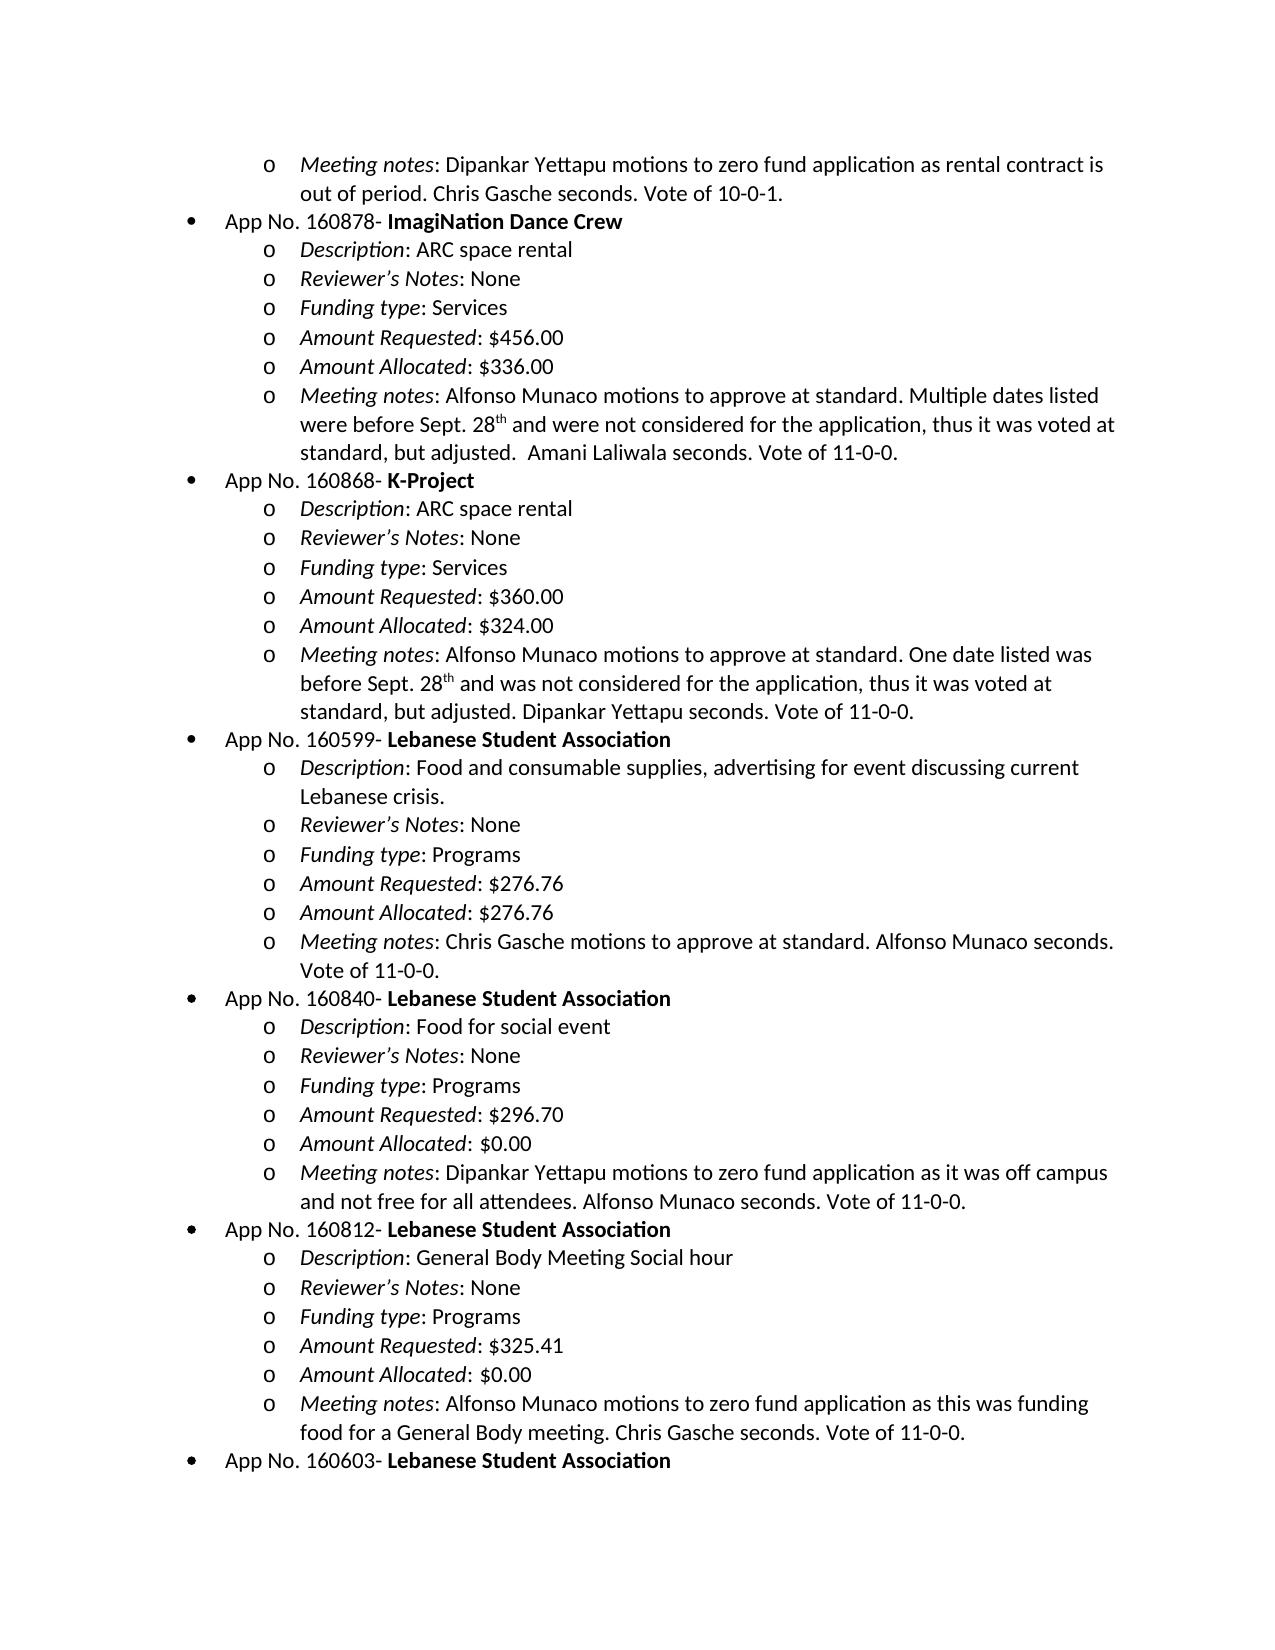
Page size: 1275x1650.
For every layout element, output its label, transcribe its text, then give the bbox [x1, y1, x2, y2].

list App No. 160599- Lebanese Student Association [187, 725, 1125, 753]
list Description: General Body Meeting Social hour [262, 1243, 1125, 1273]
list Amount Requested: $276.76 [262, 869, 1125, 898]
list Amount Allocated: $0.00 [262, 1360, 1125, 1389]
list Description: ARC space rental [262, 494, 1125, 523]
list Meeting notes: Dipankar Yettapu motions to zero fund application as rental contract is out of period. Chris Gasche seconds. Vote of 10-0-1. [262, 150, 1125, 207]
list Meeting notes: Alfonso Munaco motions to zero fund application as this was funding food for a General Body meeting. Chris Gasche seconds. Vote of 11-0-0. [262, 1389, 1125, 1446]
list Funding type: Services [262, 553, 1125, 582]
list Funding type: Programs [262, 1071, 1125, 1100]
list App No. 160868- K-Project [187, 466, 1125, 494]
list App No. 160878- ImagiNation Dance Crew [187, 207, 1125, 235]
list Reviewer’s Notes: None [262, 1273, 1125, 1302]
list Amount Allocated: $0.00 [262, 1129, 1125, 1158]
list Reviewer’s Notes: None [262, 1042, 1125, 1071]
list Amount Allocated: $324.00 [262, 611, 1125, 640]
list Meeting notes: Dipankar Yettapu motions to zero fund application as it was off campus and not free for all attendees. Alfonso Munaco seconds. Vote of 11-0-0. [262, 1158, 1125, 1215]
list App No. 160840- Lebanese Student Association [187, 984, 1125, 1012]
list Description: ARC space rental [262, 235, 1125, 264]
list Funding type: Programs [262, 840, 1125, 869]
list Amount Requested: $360.00 [262, 582, 1125, 611]
list Funding type: Services [262, 293, 1125, 323]
list Reviewer’s Notes: None [262, 264, 1125, 293]
list Reviewer’s Notes: None [262, 811, 1125, 840]
list Funding type: Programs [262, 1302, 1125, 1331]
list Reviewer’s Notes: None [262, 523, 1125, 553]
list Meeting notes: Chris Gasche motions to approve at standard. Alfonso Munaco seconds. Vote of 11-0-0. [262, 927, 1125, 984]
list Amount Allocated: $336.00 [262, 352, 1125, 381]
list Amount Requested: $456.00 [262, 323, 1125, 352]
list Amount Requested: $296.70 [262, 1100, 1125, 1129]
list Amount Allocated: $276.76 [262, 898, 1125, 927]
list Description: Food for social event [262, 1012, 1125, 1042]
list App No. 160603- Lebanese Student Association [187, 1446, 1125, 1474]
list Description: Food and consumable supplies, advertising for event discussing current Lebanese crisis. [262, 753, 1125, 811]
list App No. 160812- Lebanese Student Association [187, 1215, 1125, 1243]
list Amount Requested: $325.41 [262, 1331, 1125, 1360]
list Meeting notes: Alfonso Munaco motions to approve at standard. Multiple dates listed were before Sept. 28th and were not considered for the application, thus it was voted at standard, but adjusted. Amani Laliwala seconds. Vote of 11-0-0. [262, 381, 1125, 466]
list Meeting notes: Alfonso Munaco motions to approve at standard. One date listed was before Sept. 28th and was not considered for the application, thus it was voted at standard, but adjusted. Dipankar Yettapu seconds. Vote of 11-0-0. [262, 640, 1125, 725]
